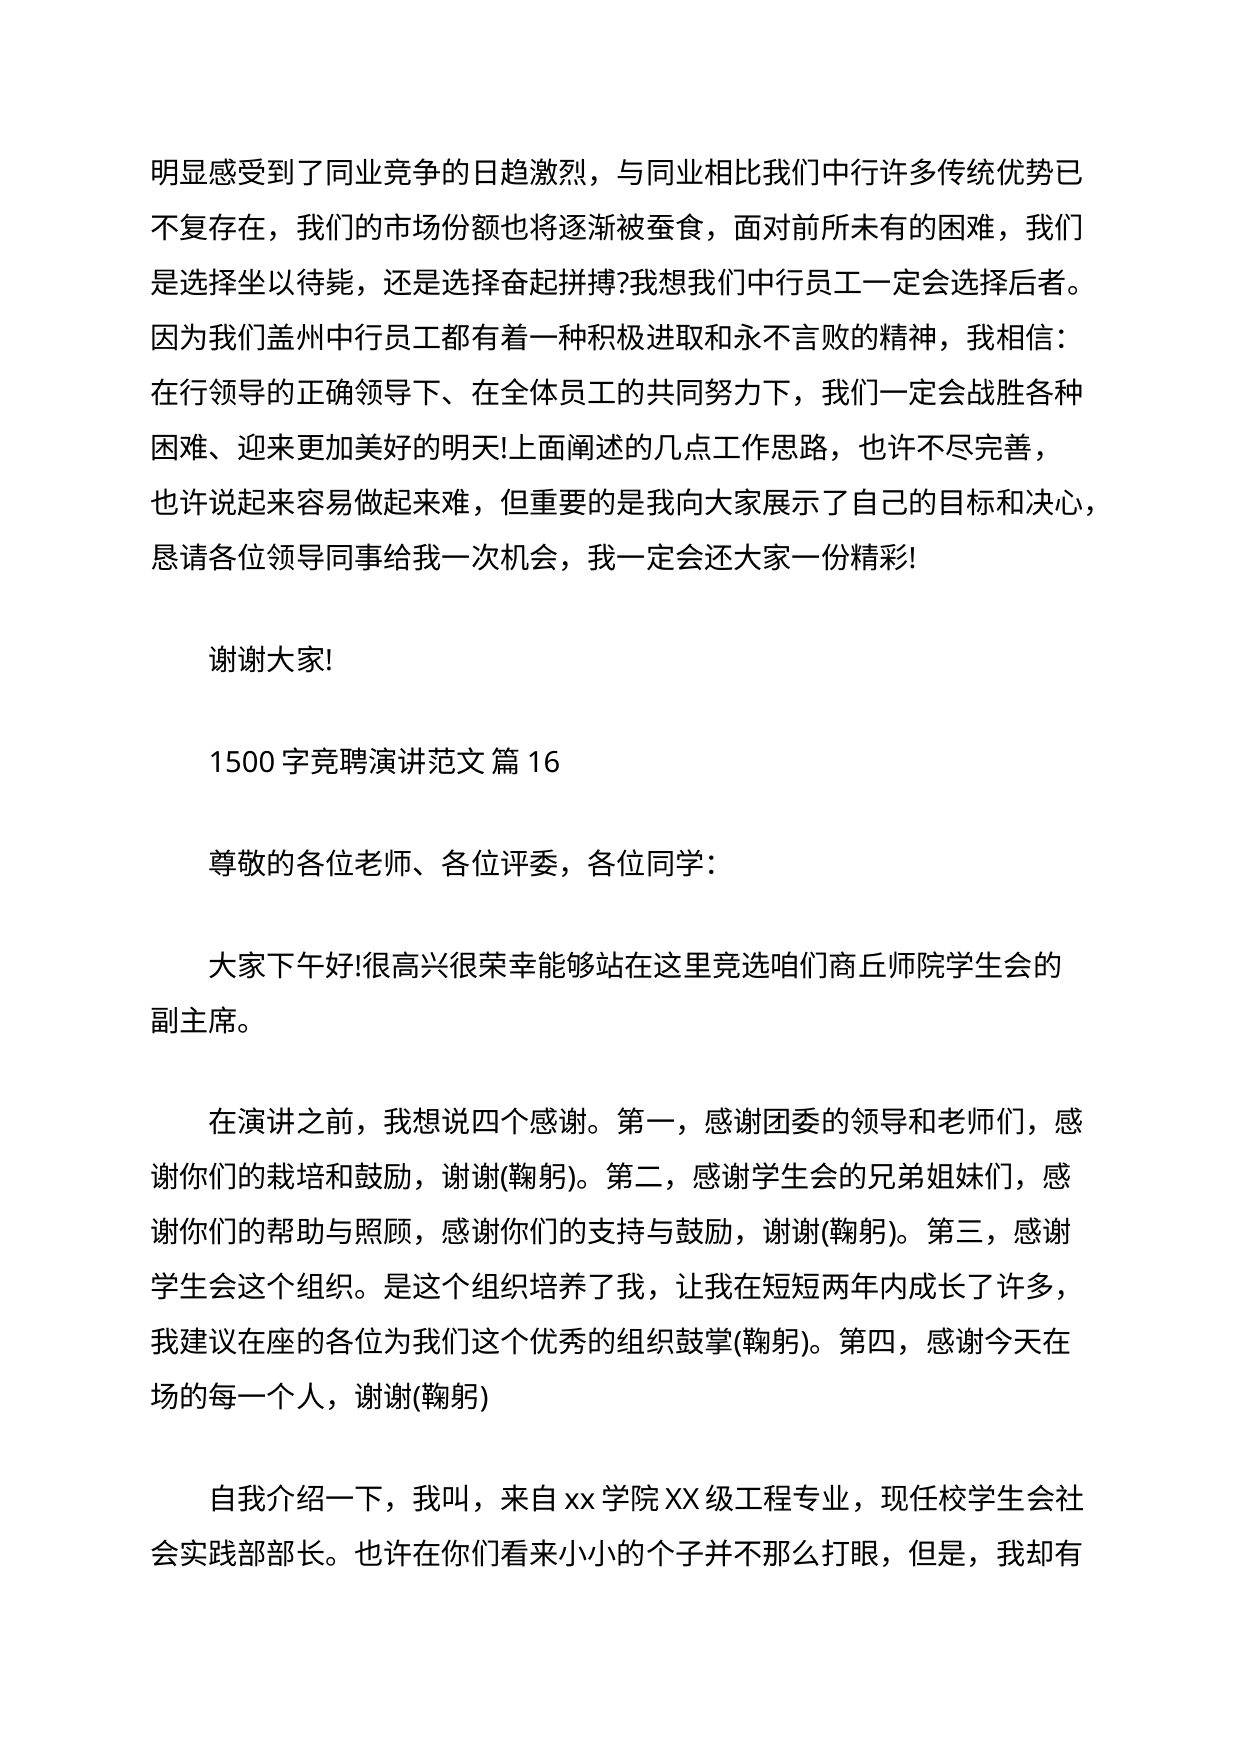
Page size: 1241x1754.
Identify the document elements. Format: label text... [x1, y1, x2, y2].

text 在演讲之前，我想说四个感谢。第一，感谢团委的领导和老师们，感谢你们的栽培和鼓励，谢谢(鞠躬)。第二，感谢学生会的兄弟姐妹们，感谢你们的帮助与照顾，感谢你们的支持与鼓励，谢谢(鞠躬)。第三，感谢学生会这个组织。是这个组织培养了我，让我在短短两年内成长了许多，我建议在座的各位为我们这个优秀的组织鼓掌(鞠躬)。第四，感谢今天在场的每一个人，谢谢(鞠躬) [150, 1099, 1090, 1416]
text 尊敬的各位老师、各位评委，各位同学： [150, 840, 1090, 883]
text 1500字竞聘演讲范文 篇16 [150, 738, 1090, 781]
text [150, 1476, 1090, 1573]
text 大家下午好!很高兴很荣幸能够站在这里竞选咱们商丘师院学生会的副主席。 [150, 942, 1090, 1039]
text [150, 150, 1090, 577]
text 谢谢大家! [150, 636, 1090, 679]
